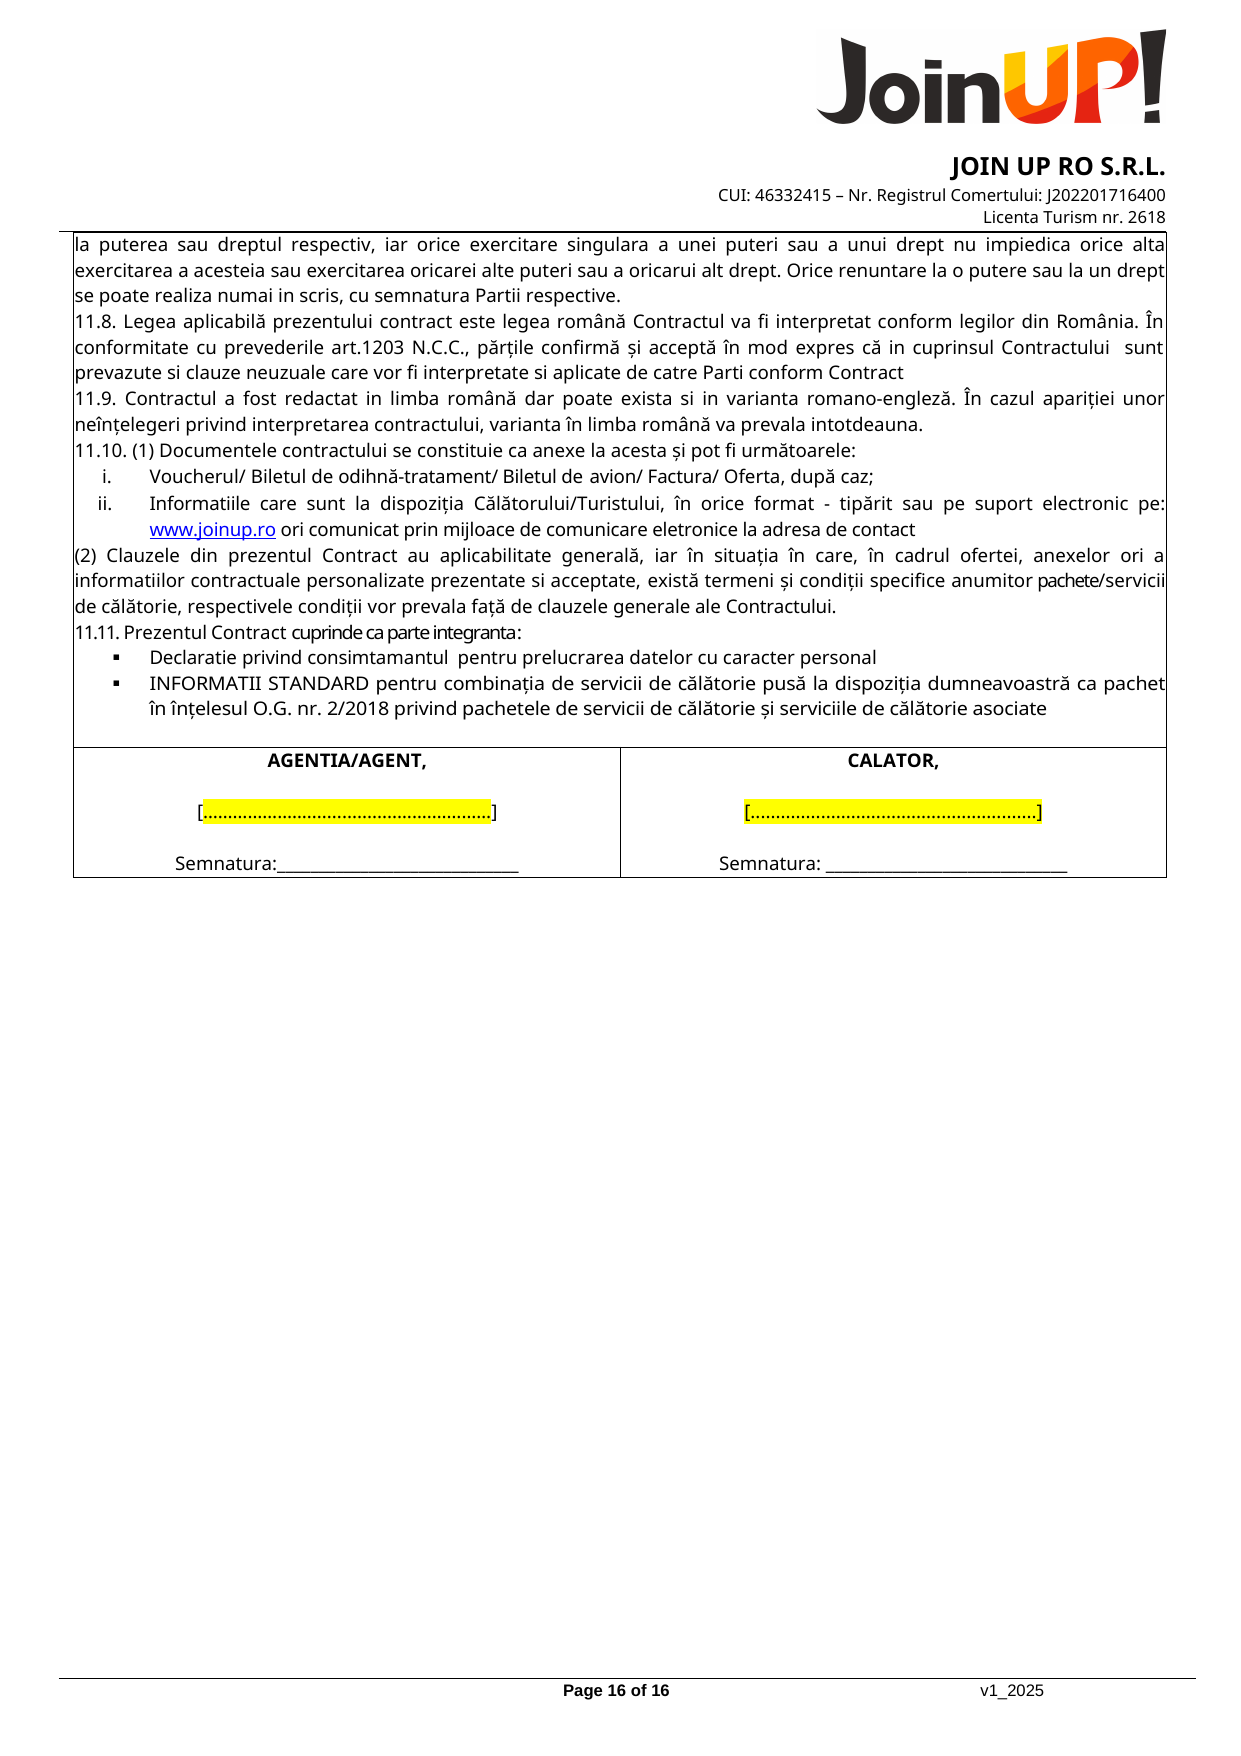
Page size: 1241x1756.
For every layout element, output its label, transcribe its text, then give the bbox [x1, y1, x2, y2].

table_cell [74, 233, 1166, 747]
picture [816, 29, 1167, 124]
table_cell AGENTIA/AGENT, […………………..................…….…………] Semnatura:_____________________________ [74, 748, 620, 877]
table_cell CALATOR, [.........................................................] Semnatura: _____________________________ [621, 748, 1166, 877]
